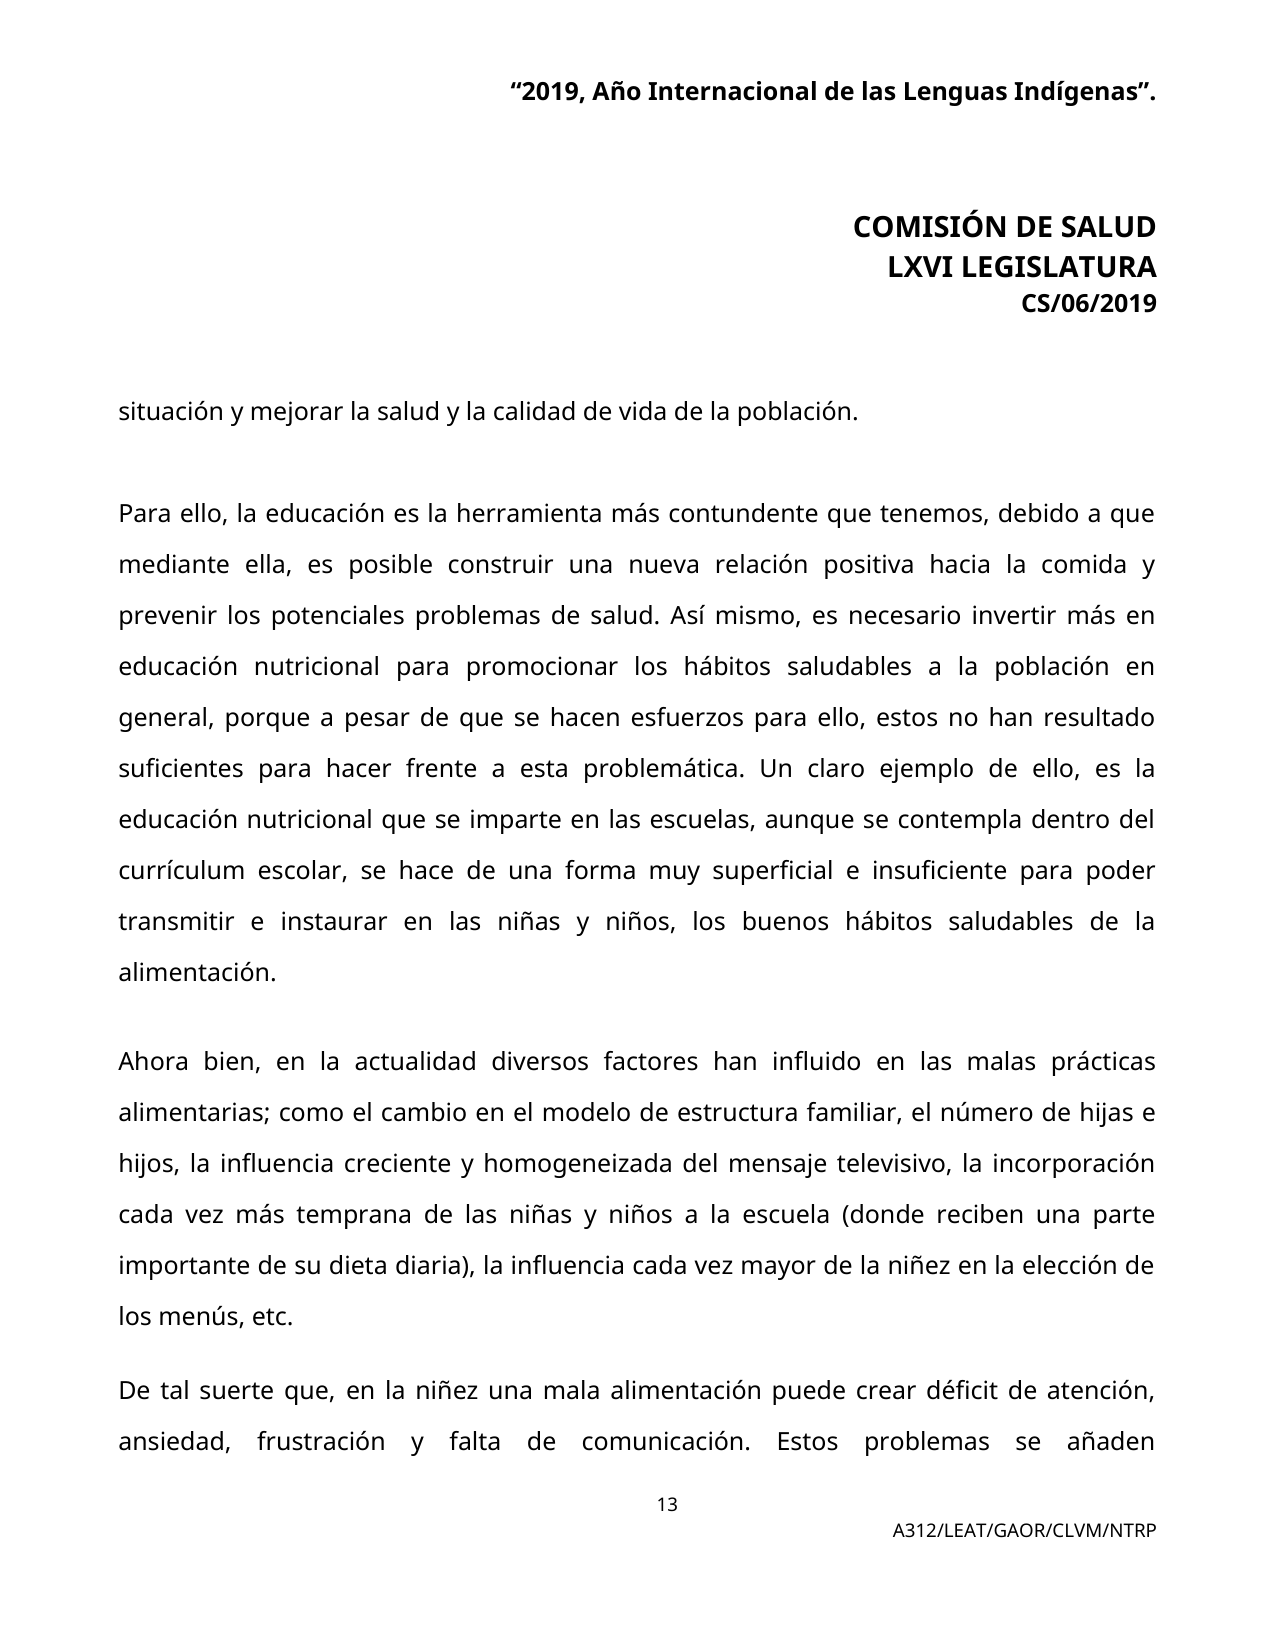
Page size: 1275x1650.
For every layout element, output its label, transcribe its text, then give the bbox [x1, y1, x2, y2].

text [118, 1373, 1157, 1424]
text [118, 393, 1157, 427]
text Para ello, la educación es la herramienta más contundente que tenemos, debido a que mediante ella, es posible construir una nueva relación positiva hacia la comida y prevenir los potenciales problemas de salud. Así mismo, es necesario invertir más en educación nutricional para promocionar los hábitos saludables a la población en general, porque a pesar de que se hacen esfuerzos para ello, estos no han resultado suficientes para hacer frente a esta problemática. Un claro ejemplo de ello, es la educación nutricional que se imparte en las escuelas, aunque se contempla dentro del currículum escolar, se hace de una forma muy superficial e insuficiente para poder transmitir e instaurar en las niñas y niños, los buenos hábitos saludables de la alimentación. [118, 495, 1157, 989]
text Ahora bien, en la actualidad diversos factores han influido en las malas prácticas alimentarias; como el cambio en el modelo de estructura familiar, el número de hijas e hijos, la influencia creciente y homogeneizada del mensaje televisivo, la incorporación cada vez más temprana de las niñas y niños a la escuela (donde reciben una parte importante de su dieta diaria), la influencia cada vez mayor de la niñez en la elección de los menús, etc. [118, 1043, 1157, 1333]
